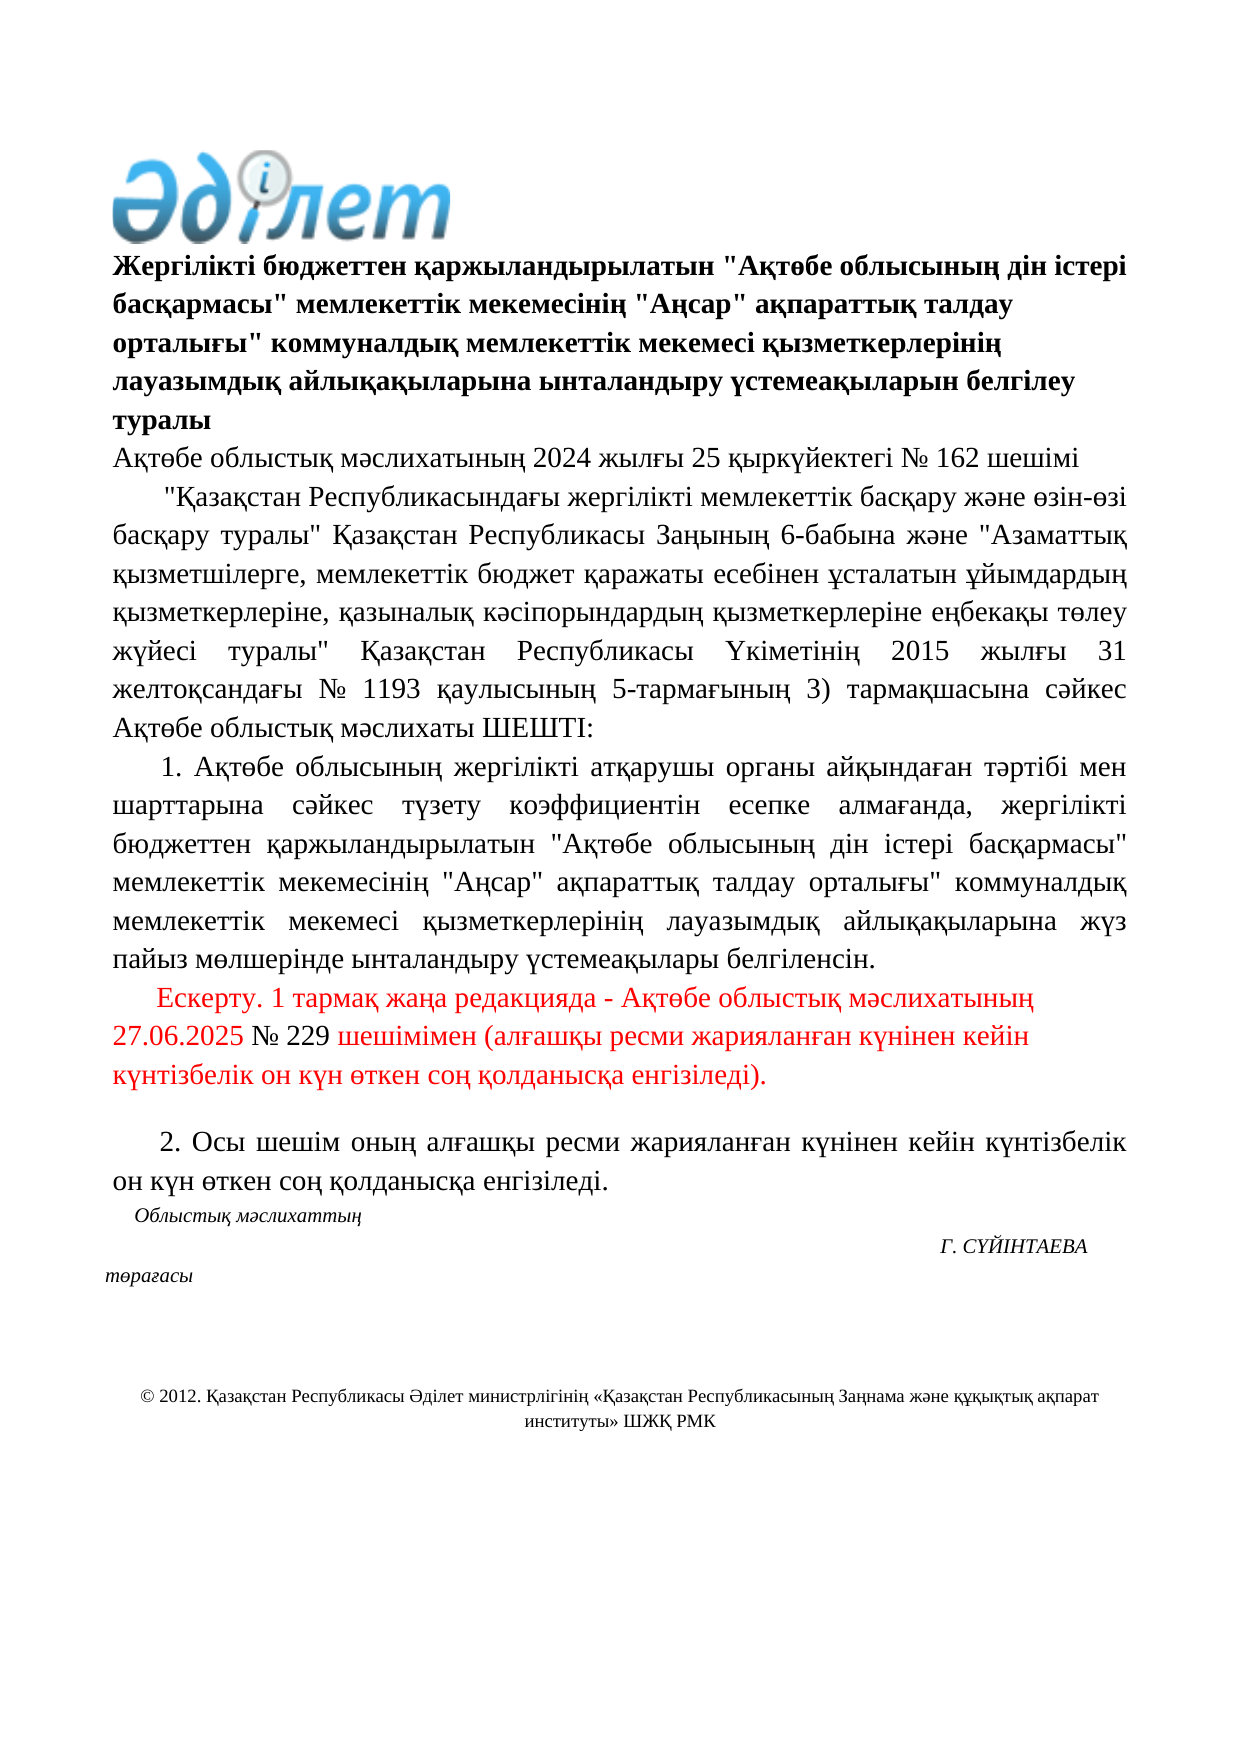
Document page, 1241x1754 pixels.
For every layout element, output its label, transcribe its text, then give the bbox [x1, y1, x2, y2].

text "Қазақстан Республикасындағы жергілікті мемлекеттік басқару және өзін-өзі басқару туралы" Қазақстан Республикасы Заңының 6-бабына және "Азаматтық қызметшілерге, мемлекеттік бюджет қаражаты есебінен ұсталатын ұйымдардың қызметкерлеріне, қазыналық кәсіпорындардың қызметкерлеріне еңбекақы төлеу жүйесі туралы" Қазақстан Республикасы Үкіметінің 2015 жылғы 31 желтоқсандағы № 1193 қаулысының 5-тармағының 3) тармақшасына сәйкес Ақтөбе облыстық мәслихаты ШЕШТІ: [112, 479, 1128, 744]
text Ақтөбе облыстық мәслихатының 2024 жылғы 25 қыркүйектегі № 162 шешімі [112, 440, 1128, 474]
text 2. Осы шешім оның алғашқы ресми жарияланған күнінен кейін күнтізбелік он күн өткен соң қолданысқа енгізіледі. [112, 1124, 1128, 1197]
text 1. Ақтөбе облысының жергілікті атқарушы органы айқындаған тәртібі мен шарттарына сәйкес түзету коэффициентін есепке алмағанда, жергілікті бюджеттен қаржыландырылатын "Ақтөбе облысының дін істері басқармасы" мемлекеттік мекемесінің "Аңсар" ақпараттық талдау орталығы" коммуналдық мемлекеттік мекемесі қызметкерлерінің лауазымдық айлықақыларына жүз пайыз мөлшерінде ынталандыру үстемеақылары белгіленсін. [112, 749, 1128, 975]
picture [112, 150, 451, 244]
text Жергілікті бюджеттен қаржыландырылатын "Ақтөбе облысының дін істері басқармасы" мемлекеттік мекемесінің "Аңсар" ақпараттық талдау орталығы" коммуналдық мемлекеттік мекемесі қызметкерлерінің лауазымдық айлықақыларына ынталандыру үстемеақыларын белгілеу туралы [112, 248, 1128, 435]
table_header Г. СҮЙІНТАЕВА [939, 1202, 1240, 1295]
text Ескерту. 1 тармақ жаңа редакцияда - Ақтөбе облыстық мәслихатының 27.06.2025 № 229 шешімімен (алғашқы ресми жарияланған күнінен кейін күнтізбелік он күн өткен соң қолданысқа енгізіледі). [112, 980, 1128, 1121]
table_header Облыстық мәслихаттың төрағасы [101, 1202, 939, 1295]
text © 2012. Қазақстан Республикасы Әділет министрлігінің «Қазақстан Республикасының Заңнама және құқықтық ақпарат институты» ШЖҚ РМК [112, 1385, 1128, 1432]
